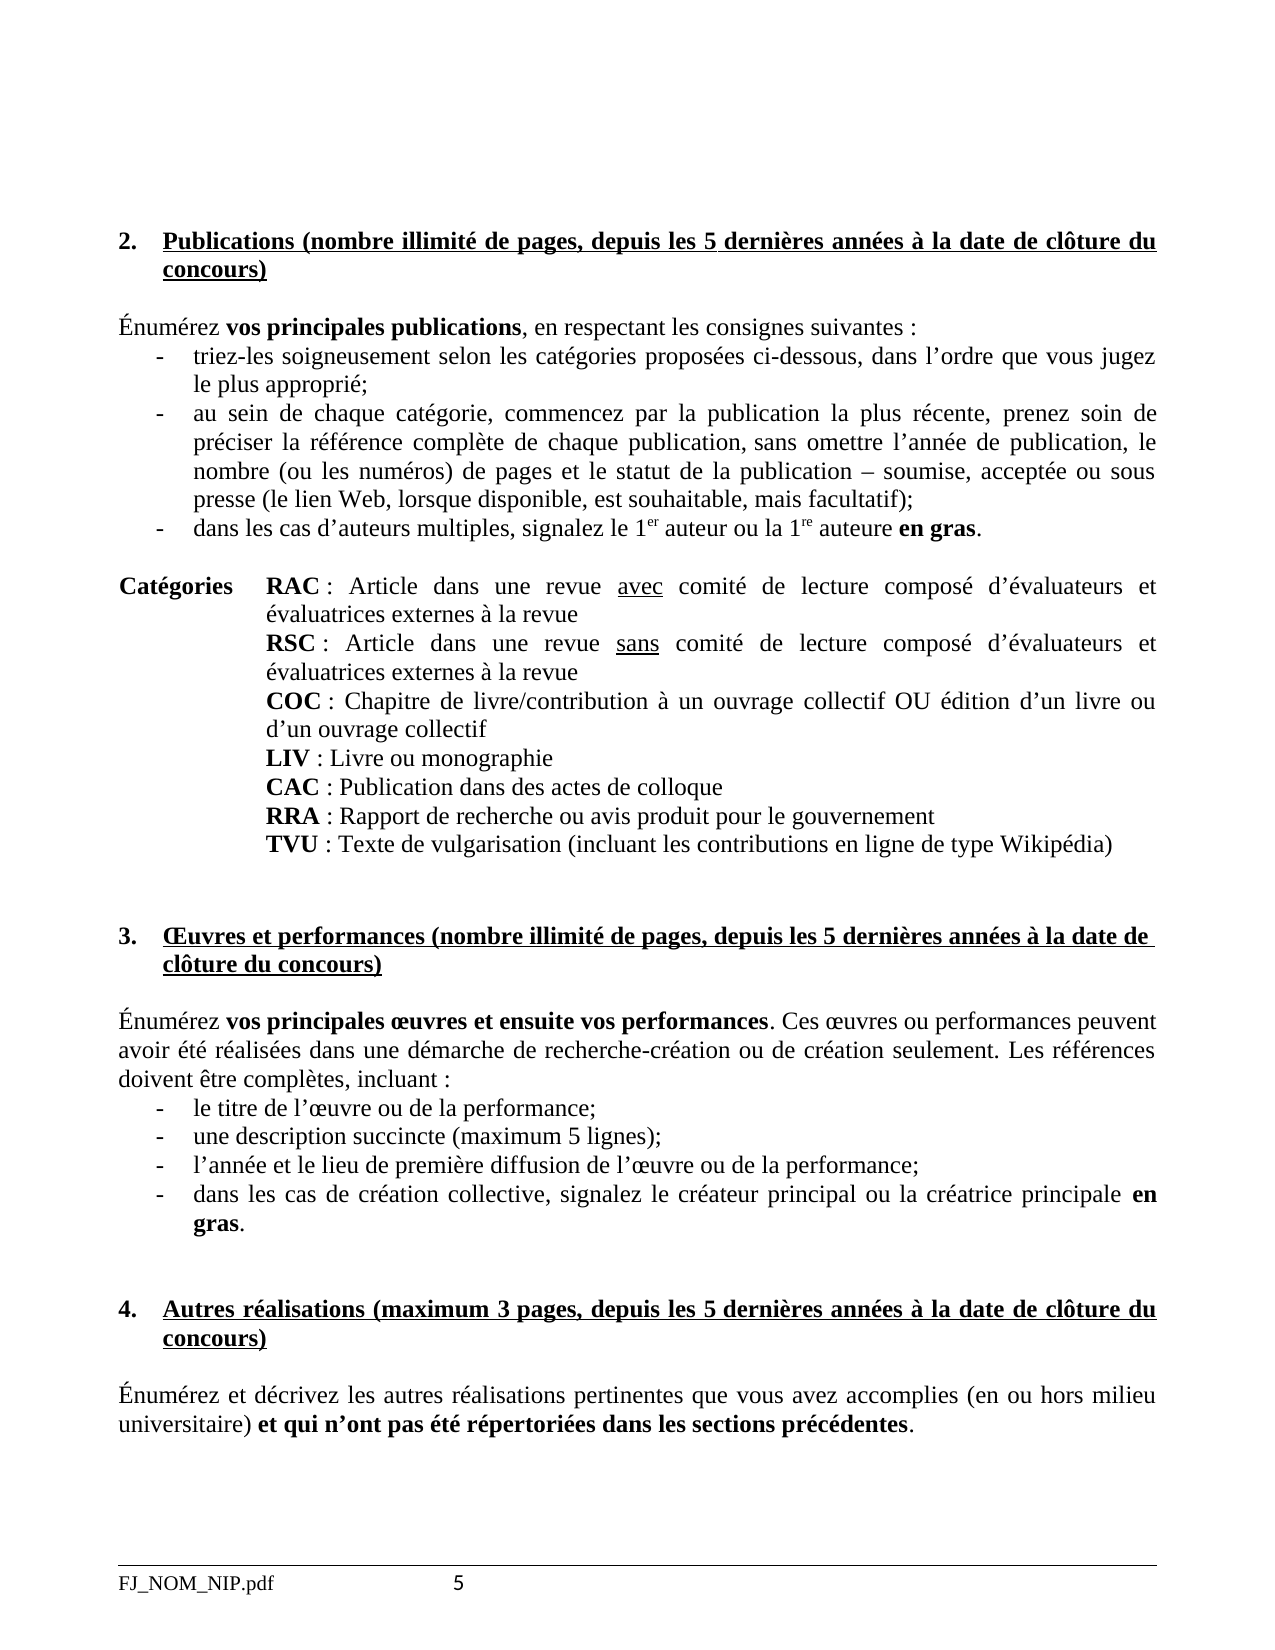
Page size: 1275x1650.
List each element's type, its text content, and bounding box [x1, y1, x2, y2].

text 2. Publications (nombre illimité de pages, depuis les 5 dernières années à la date de clôture du concours) [118, 226, 1157, 283]
list dans les cas d’auteurs multiples, signalez le 1er auteur ou la 1re auteure en gras. [156, 513, 1157, 542]
text CAC : Publication dans des actes de colloque [266, 772, 1157, 801]
list une description succincte (maximum 5 lignes); [156, 1121, 1157, 1150]
list dans les cas de création collective, signalez le créateur principal ou la créatrice principale en gras. [156, 1179, 1157, 1236]
text Énumérez vos principales publications, en respectant les consignes suivantes : [118, 312, 1157, 341]
text Catégories RAC : Article dans une revue avec comité de lecture composé d’évaluateurs et évaluatrices externes à la revue [119, 571, 1157, 628]
text RSC : Article dans une revue sans comité de lecture composé d’évaluateurs et évaluatrices externes à la revue [266, 628, 1157, 686]
list le titre de l’œuvre ou de la performance; [156, 1093, 1157, 1121]
text LIV : Livre ou monographie [266, 743, 1157, 772]
list l’année et le lieu de première diffusion de l’œuvre ou de la performance; [156, 1150, 1157, 1179]
text TVU : Texte de vulgarisation (incluant les contributions en ligne de type Wikipédia) [266, 829, 1157, 858]
list au sein de chaque catégorie, commencez par la publication la plus récente, prenez soin de préciser la référence complète de chaque publication, sans omettre l’année de publication, le nombre (ou les numéros) de pages et le statut de la publication – soumise, acceptée ou sous presse (le lien Web, lorsque disponible, est souhaitable, mais facultatif); [156, 398, 1157, 513]
list triez-les soigneusement selon les catégories proposées ci-dessous, dans l’ordre que vous jugez le plus approprié; [156, 341, 1157, 398]
text Énumérez et décrivez les autres réalisations pertinentes que vous avez accomplies (en ou hors milieu universitaire) et qui n’ont pas été répertoriées dans les sections précédentes. [118, 1380, 1157, 1438]
text RRA : Rapport de recherche ou avis produit pour le gouvernement [266, 801, 1157, 829]
text 3. Œuvres et performances (nombre illimité de pages, depuis les 5 dernières années à la date de clôture du concours) [118, 921, 1157, 1006]
text Énumérez vos principales œuvres et ensuite vos performances. Ces œuvres ou performances peuvent avoir été réalisées dans une démarche de recherche-création ou de création seulement. Les références doivent être complètes, incluant : [118, 1006, 1157, 1093]
text COC : Chapitre de livre/contribution à un ouvrage collectif OU édition d’un livre ou d’un ouvrage collectif [266, 686, 1157, 743]
text 4. Autres réalisations (maximum 3 pages, depuis les 5 dernières années à la date de clôture du concours) [118, 1294, 1157, 1351]
